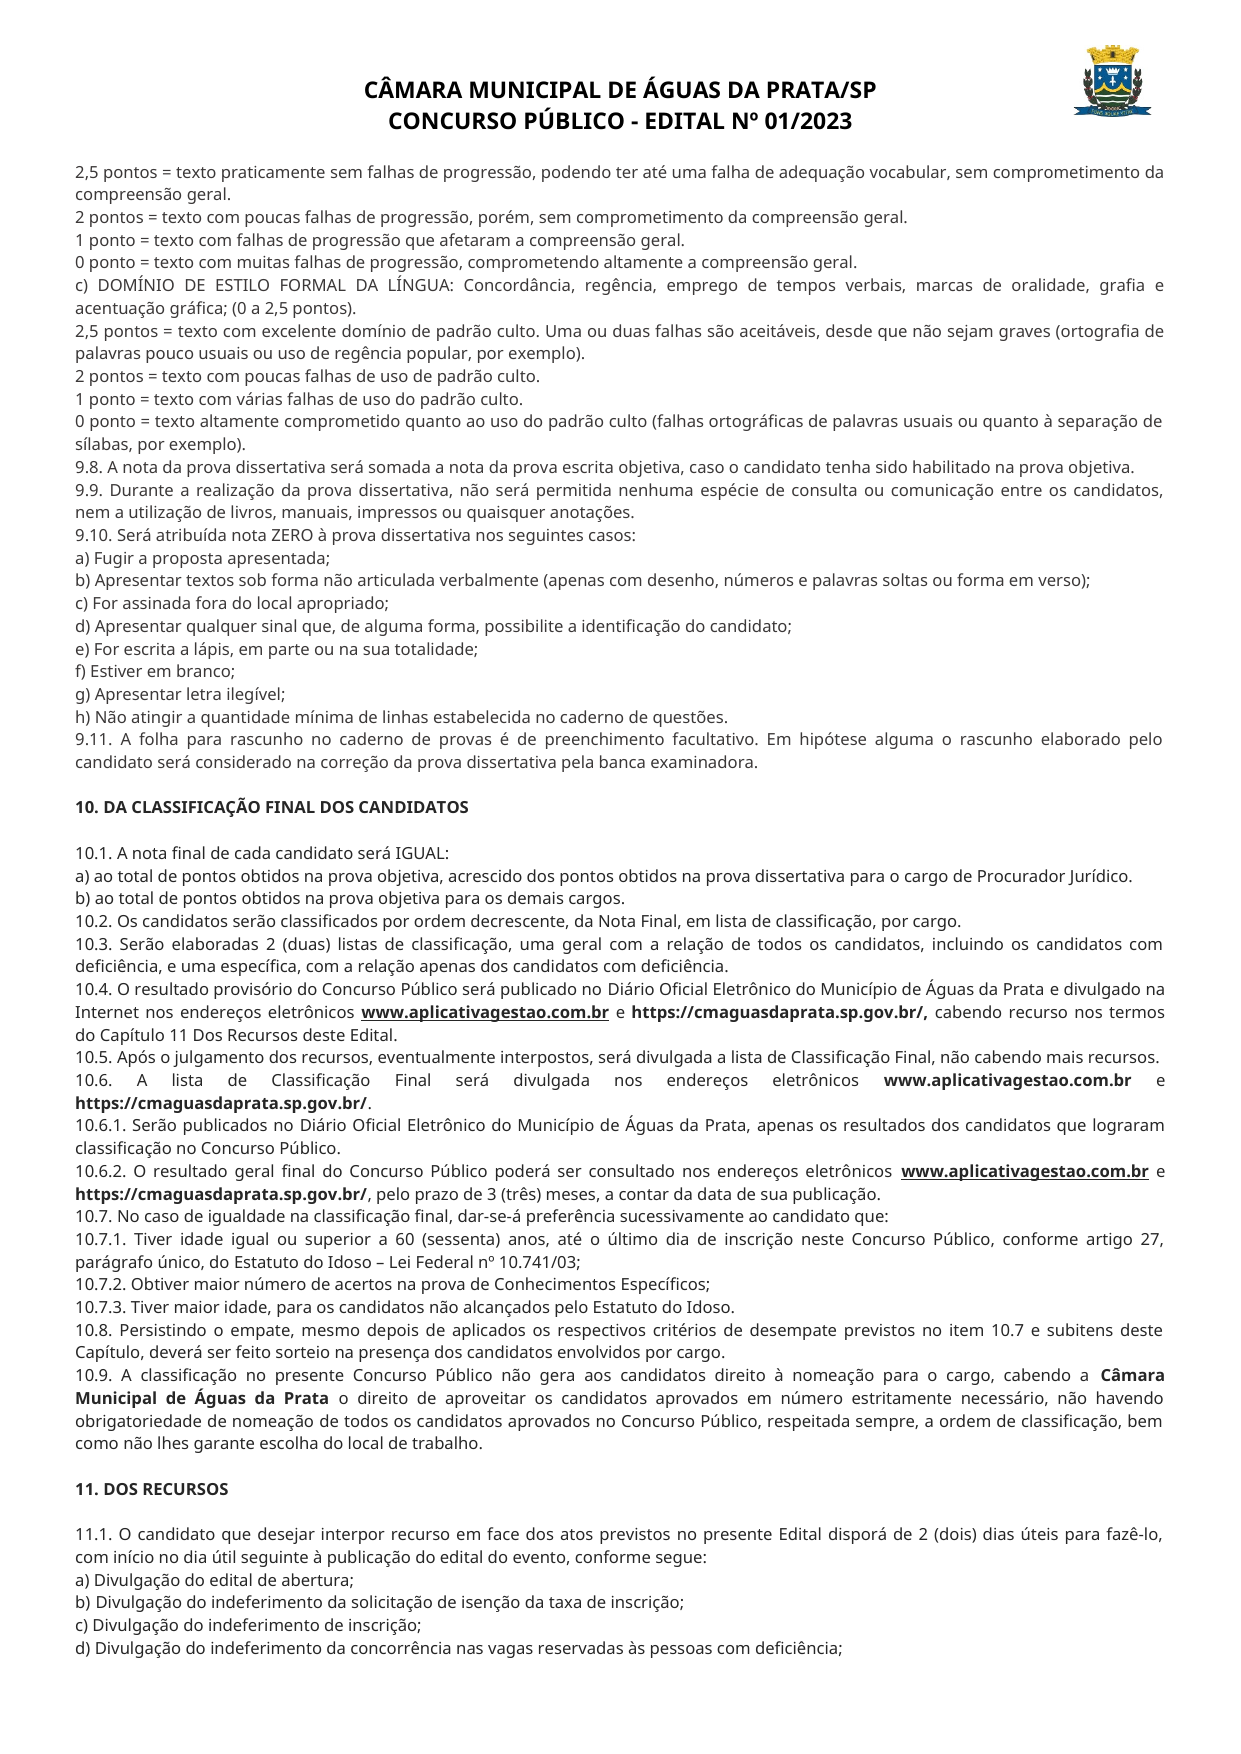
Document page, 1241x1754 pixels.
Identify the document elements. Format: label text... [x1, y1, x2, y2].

text 0 ponto = texto com muitas falhas de progressão, comprometendo altamente a compreensão geral. [75, 251, 1165, 274]
text 11. DOS RECURSOS [75, 1477, 1165, 1500]
text c) For assinada fora do local apropriado; [75, 592, 1165, 614]
text 2 pontos = texto com poucas falhas de uso de padrão culto. [75, 364, 1165, 387]
text 10.7.2. Obtiver maior número de acertos na prova de Conhecimentos Específicos; [75, 1273, 1165, 1296]
text 2,5 pontos = texto com excelente domínio de padrão culto. Uma ou duas falhas são aceitáveis, desde que não sejam graves (ortografia de palavras pouco usuais ou uso de regência popular, por exemplo). [75, 319, 1165, 364]
text 10.3. Serão elaboradas 2 (duas) listas de classificação, uma geral com a relação de todos os candidatos, incluindo os candidatos com deficiência, e uma específica, com a relação apenas dos candidatos com deficiência. [75, 932, 1165, 978]
picture [1073, 45, 1152, 117]
text b) Divulgação do indeferimento da solicitação de isenção da taxa de inscrição; [75, 1591, 1165, 1613]
text b) Apresentar textos sob forma não articulada verbalmente (apenas com desenho, números e palavras soltas ou forma em verso); [75, 569, 1165, 592]
text 0 ponto = texto altamente comprometido quanto ao uso do padrão culto (falhas ortográficas de palavras usuais ou quanto à separação de sílabas, por exemplo). [75, 410, 1165, 455]
text 9.10. Será atribuída nota ZERO à prova dissertativa nos seguintes casos: [75, 523, 1165, 546]
text 9.9. Durante a realização da prova dissertativa, não será permitida nenhuma espécie de consulta ou comunicação entre os candidatos, nem a utilização de livros, manuais, impressos ou quaisquer anotações. [75, 478, 1165, 523]
text a) ao total de pontos obtidos na prova objetiva, acrescido dos pontos obtidos na prova dissertativa para o cargo de Procurador Jurídico. [75, 864, 1165, 887]
text 10.7. No caso de igualdade na classificação final, dar-se-á preferência sucessivamente ao candidato que: [75, 1205, 1165, 1227]
text a) Divulgação do edital de abertura; [75, 1568, 1165, 1591]
text 10.2. Os candidatos serão classificados por ordem decrescente, da Nota Final, em lista de classificação, por cargo. [75, 909, 1165, 932]
text b) ao total de pontos obtidos na prova objetiva para os demais cargos. [75, 887, 1165, 909]
text 10.7.1. Tiver idade igual ou superior a 60 (sessenta) anos, até o último dia de inscrição neste Concurso Público, conforme artigo 27, parágrafo único, do Estatuto do Idoso – Lei Federal nº 10.741/03; [75, 1227, 1165, 1273]
text 10.4. O resultado provisório do Concurso Público será publicado no Diário Oficial Eletrônico do Município de Águas da Prata e divulgado na Internet nos endereços eletrônicos www.aplicativagestao.com.br e https://cmaguasdaprata.sp.gov.br/, cabendo recurso nos termos do Capítulo 11 Dos Recursos deste Edital. [75, 978, 1165, 1046]
text 10.8. Persistindo o empate, mesmo depois de aplicados os respectivos critérios de desempate previstos no item 10.7 e subitens deste Capítulo, deverá ser feito sorteio na presença dos candidatos envolvidos por cargo. [75, 1318, 1165, 1364]
text 10.7.3. Tiver maior idade, para os candidatos não alcançados pelo Estatuto do Idoso. [75, 1296, 1165, 1318]
text g) Apresentar letra ilegível; [75, 682, 1165, 705]
text d) Apresentar qualquer sinal que, de alguma forma, possibilite a identificação do candidato; [75, 614, 1165, 637]
text d) Divulgação do indeferimento da concorrência nas vagas reservadas às pessoas com deficiência; [75, 1636, 1165, 1659]
text c) Divulgação do indeferimento de inscrição; [75, 1613, 1165, 1636]
text 10.1. A nota final de cada candidato será IGUAL: [75, 841, 1165, 864]
text 10.6.2. O resultado geral final do Concurso Público poderá ser consultado nos endereços eletrônicos www.aplicativagestao.com.br e https://cmaguasdaprata.sp.gov.br/, pelo prazo de 3 (três) meses, a contar da data de sua publicação. [75, 1159, 1165, 1205]
text f) Estiver em branco; [75, 660, 1165, 682]
text 9.11. A folha para rascunho no caderno de provas é de preenchimento facultativo. Em hipótese alguma o rascunho elaborado pelo candidato será considerado na correção da prova dissertativa pela banca examinadora. [75, 728, 1165, 773]
text 11.1. O candidato que desejar interpor recurso em face dos atos previstos no presente Edital disporá de 2 (dois) dias úteis para fazê-lo, com início no dia útil seguinte à publicação do edital do evento, conforme segue: [75, 1523, 1165, 1568]
text 10.6. A lista de Classificação Final será divulgada nos endereços eletrônicos www.aplicativagestao.com.br e https://cmaguasdaprata.sp.gov.br/. [75, 1068, 1165, 1114]
text a) Fugir a proposta apresentada; [75, 546, 1165, 569]
text 10. DA CLASSIFICAÇÃO FINAL DOS CANDIDATOS [75, 796, 1165, 819]
text 10.9. A classificação no presente Concurso Público não gera aos candidatos direito à nomeação para o cargo, cabendo a Câmara Municipal de Águas da Prata o direito de aproveitar os candidatos aprovados em número estritamente necessário, não havendo obrigatoriedade de nomeação de todos os candidatos aprovados no Concurso Público, respeitada sempre, a ordem de classificação, bem como não lhes garante escolha do local de trabalho. [75, 1364, 1165, 1454]
text h) Não atingir a quantidade mínima de linhas estabelecida no caderno de questões. [75, 705, 1165, 728]
text 10.6.1. Serão publicados no Diário Oficial Eletrônico do Município de Águas da Prata, apenas os resultados dos candidatos que lograram classificação no Concurso Público. [75, 1114, 1165, 1159]
text 9.8. A nota da prova dissertativa será somada a nota da prova escrita objetiva, caso o candidato tenha sido habilitado na prova objetiva. [75, 455, 1165, 478]
text 10.5. Após o julgamento dos recursos, eventualmente interpostos, será divulgada a lista de Classificação Final, não cabendo mais recursos. [75, 1046, 1165, 1068]
text 2,5 pontos = texto praticamente sem falhas de progressão, podendo ter até uma falha de adequação vocabular, sem comprometimento da compreensão geral. [75, 160, 1165, 206]
text 2 pontos = texto com poucas falhas de progressão, porém, sem comprometimento da compreensão geral. [75, 206, 1165, 228]
text 1 ponto = texto com falhas de progressão que afetaram a compreensão geral. [75, 228, 1165, 251]
text e) For escrita a lápis, em parte ou na sua totalidade; [75, 637, 1165, 660]
text 1 ponto = texto com várias falhas de uso do padrão culto. [75, 387, 1165, 410]
text c) DOMÍNIO DE ESTILO FORMAL DA LÍNGUA: Concordância, regência, emprego de tempos verbais, marcas de oralidade, grafia e acentuação gráfica; (0 a 2,5 pontos). [75, 274, 1165, 319]
